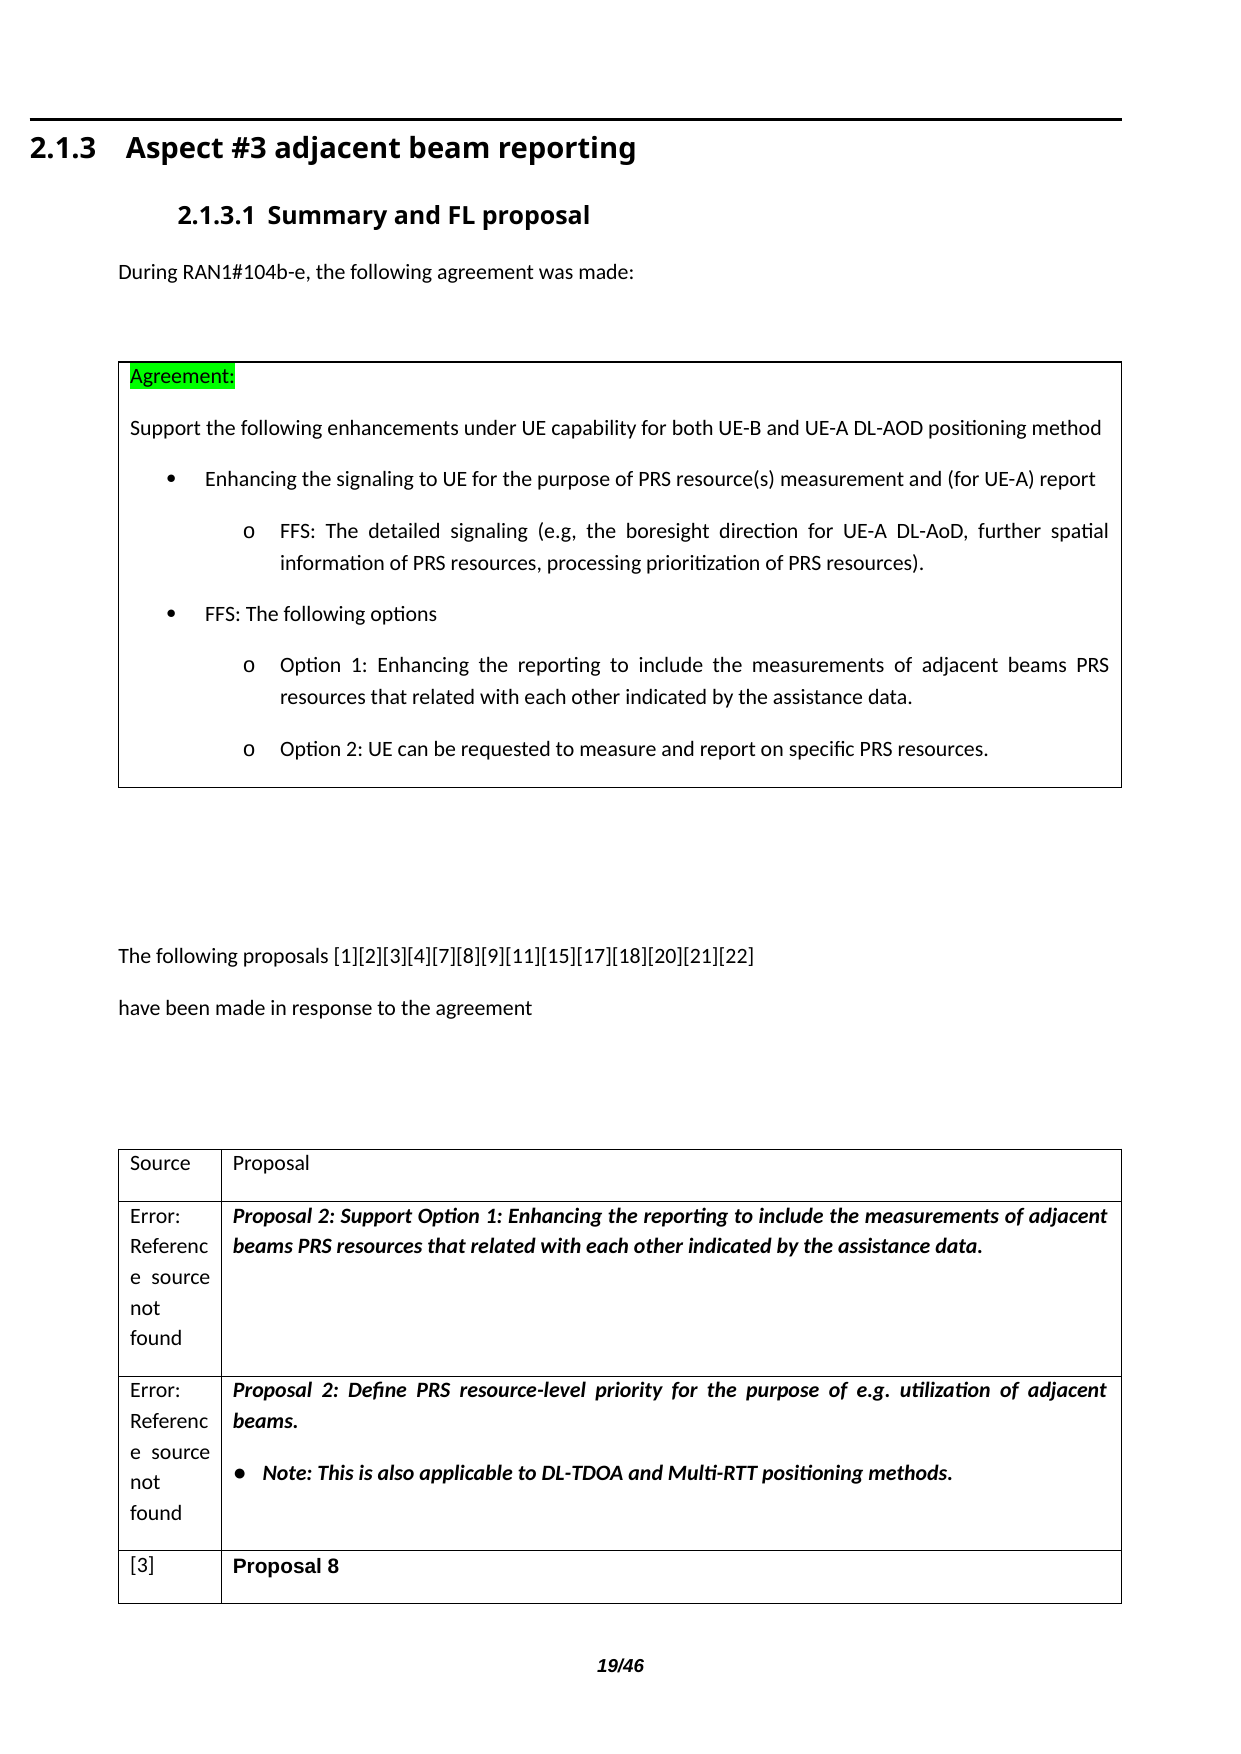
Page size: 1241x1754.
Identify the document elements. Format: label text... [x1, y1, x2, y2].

table_cell Proposal 2: Support Option 1: Enhancing the reporting to include the measurements of adjacent beams PRS resources that related with each other indicated by the assistance data. [222, 1202, 1121, 1376]
subtitle Summary and FL proposal [177, 197, 1122, 231]
table_header Source [119, 1150, 221, 1201]
text have been made in response to the agreement [118, 994, 1122, 1021]
text The following proposals [1][2][3][4][7][8][9][11][15][17][18][20][21][22] [118, 943, 1122, 969]
table_header Agreement: Support the following enhancements under UE capability for both UE-B and UE-A DL-AOD positioning method Enhancing the signaling to UE for the purpose of PRS resource(s) measurement and (for UE-A) report FFS: The detailed signaling (e.g, the boresight direction for UE-A DL-AoD, further spatial information of PRS resources, processing prioritization of PRS resources). FFS: The following options Option 1: Enhancing the reporting to include the measurements of adjacent beams PRS resources that related with each other indicated by the assistance data. Option 2: UE can be requested to measure and report on specific PRS resources. [119, 363, 1121, 787]
table_cell Proposal 2: Define PRS resource-level priority for the purpose of e.g. utilization of adjacent beams. Note: This is also applicable to DL-TDOA and Multi-RTT positioning methods. [222, 1377, 1121, 1550]
subtitle Aspect #3 adjacent beam reporting [29, 119, 1122, 167]
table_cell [222, 1551, 1121, 1603]
table_header Proposal [222, 1150, 1121, 1201]
text During RAN1#104b-e, the following agreement was made: [118, 258, 1122, 285]
